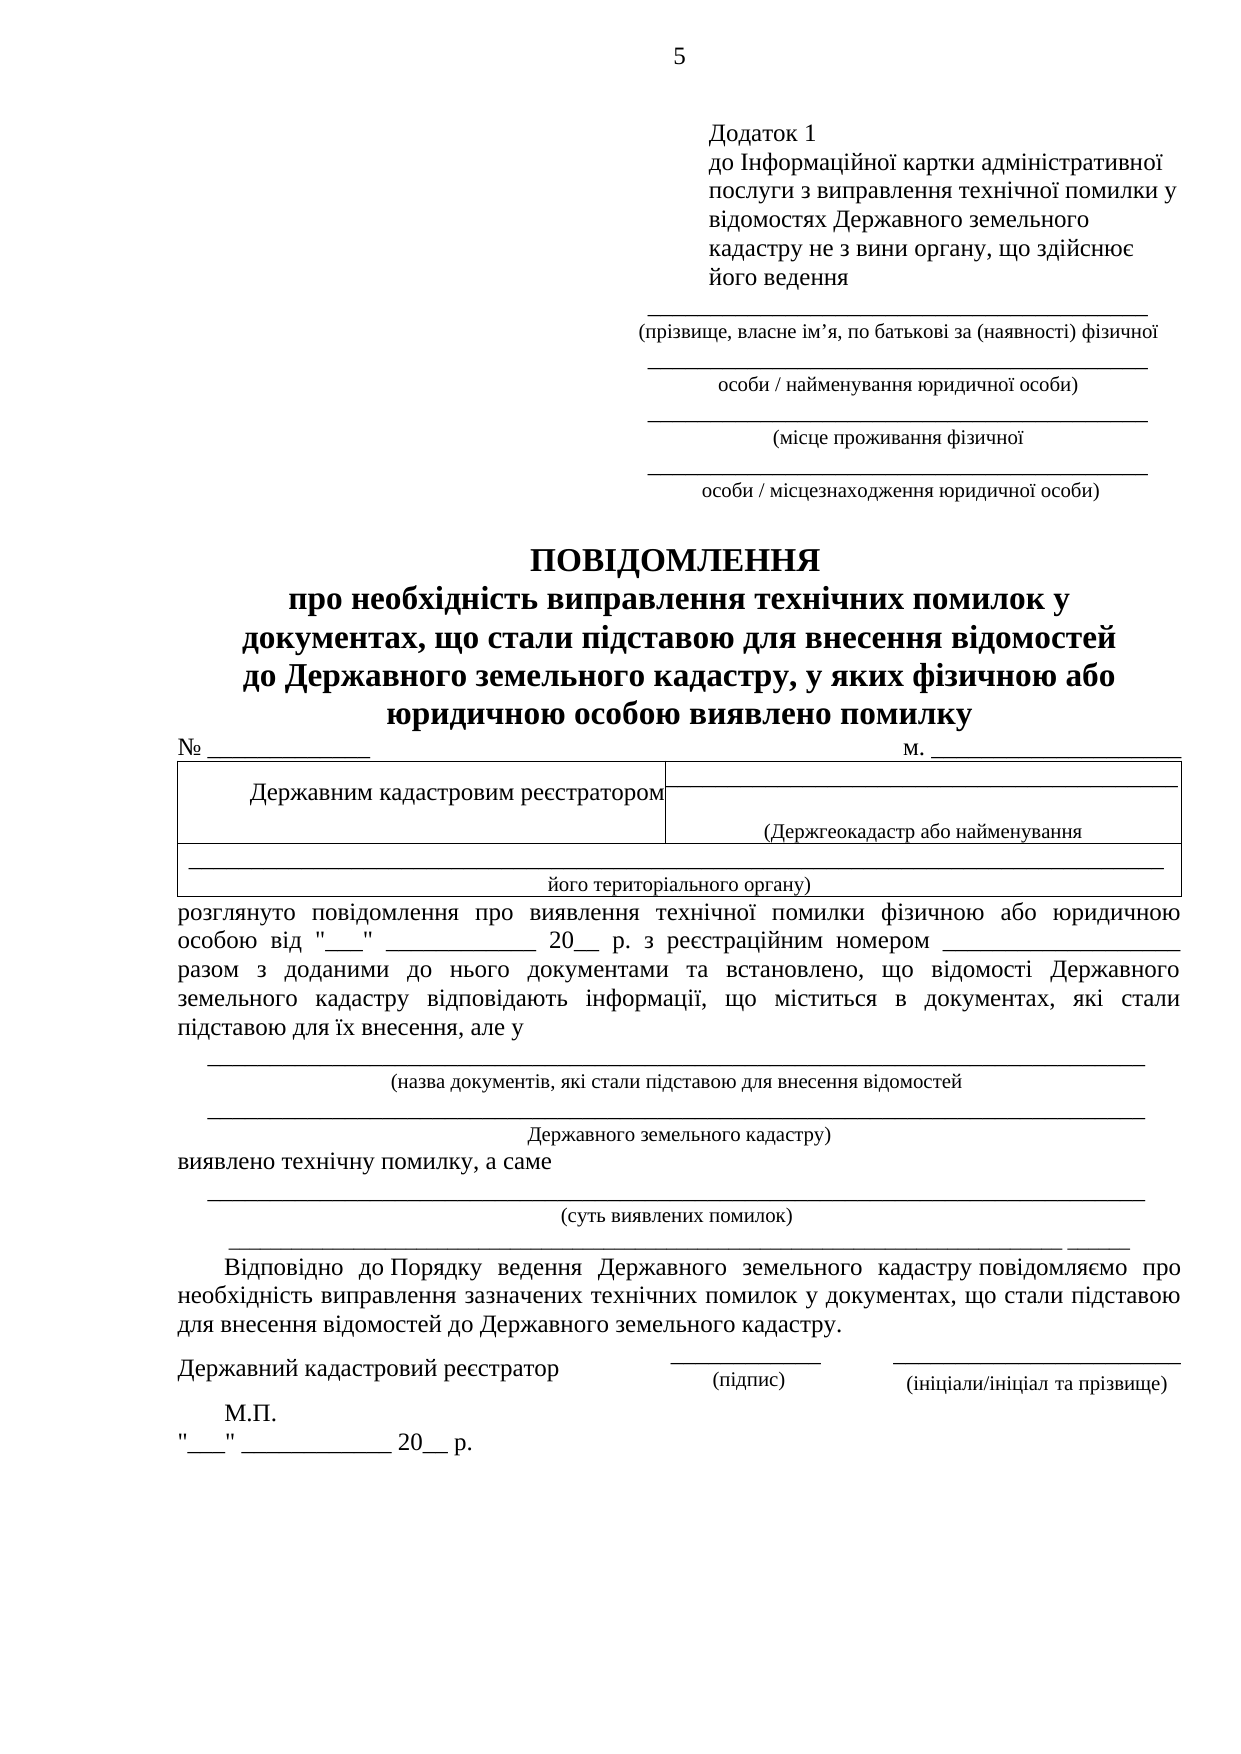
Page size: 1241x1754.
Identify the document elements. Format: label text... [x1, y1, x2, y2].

text Відповідно до Порядку ведення Державного земельного кадастру повідомляємо про необхідність виправлення зазначених технічних помилок у документах, що стали підставою для внесення відомостей до Державного земельного кадастру. [177, 1252, 1181, 1338]
table_header _______________________ (ініціали/ініціал та прізвище) [892, 1338, 1181, 1398]
text виявлено технічну помилку, а саме [177, 1146, 1181, 1175]
text ___________________________________________________________________________ (суть виявлених помилок) ________________________________________________________________________________ ______ [177, 1175, 1181, 1252]
text до Інформаційної картки адміністративної послуги з виправлення технічної помилки у відомостях Державного земельного кадастру не з вини органу, що здійснює його ведення [709, 147, 1181, 291]
text Додаток 1 [709, 118, 1181, 147]
table_header Державний кадастровий реєстратор [177, 1338, 605, 1398]
text ___________________________________________________________________________ (назва документів, які стали підставою для внесення відомостей ___________________________________________________________________________ Державного земельного кадастру) [177, 1040, 1181, 1146]
table_header № _____________ [177, 732, 665, 761]
table_cell ______________________________________________________________________________ його територіального органу) [178, 844, 1181, 896]
table_cell Державним кадастровим реєстратором [178, 762, 665, 843]
text ПОВІДОМЛЕННЯ про необхідність виправлення технічних помилок у документах, що стали підставою для внесення відомостей до Державного земельного кадастру, у яких фізичною або юридичною особою виявлено помилку [224, 540, 1134, 732]
text "___" ____________ 20__ р. [177, 1427, 1181, 1455]
text розглянуто повідомлення про виявлення технічної помилки фізичною або юридичною особою від "___" ____________ 20__ р. з реєстраційним номером ___________________ разом з доданими до нього документами та встановлено, що відомості Державного земельного кадастру відповідають інформації, що міститься в документах, які стали підставою для їх внесення, але у [177, 897, 1181, 1040]
table_header м. ____________________ [665, 732, 1181, 761]
table_cell _________________________________________ (Держгеокадастр або найменування [666, 762, 1181, 843]
table_header ________________________________________ (прізвище, власне ім’я, по батькові за (наявності) фізичної ________________________________________ особи / найменування юридичної особи) ________________________________________ (місце проживання фізичної ________________________________________ особи / місцезнаходження юридичної особи) [177, 291, 1181, 502]
text М.П. [177, 1398, 1181, 1427]
table_header ____________ (підпис) [605, 1338, 892, 1398]
